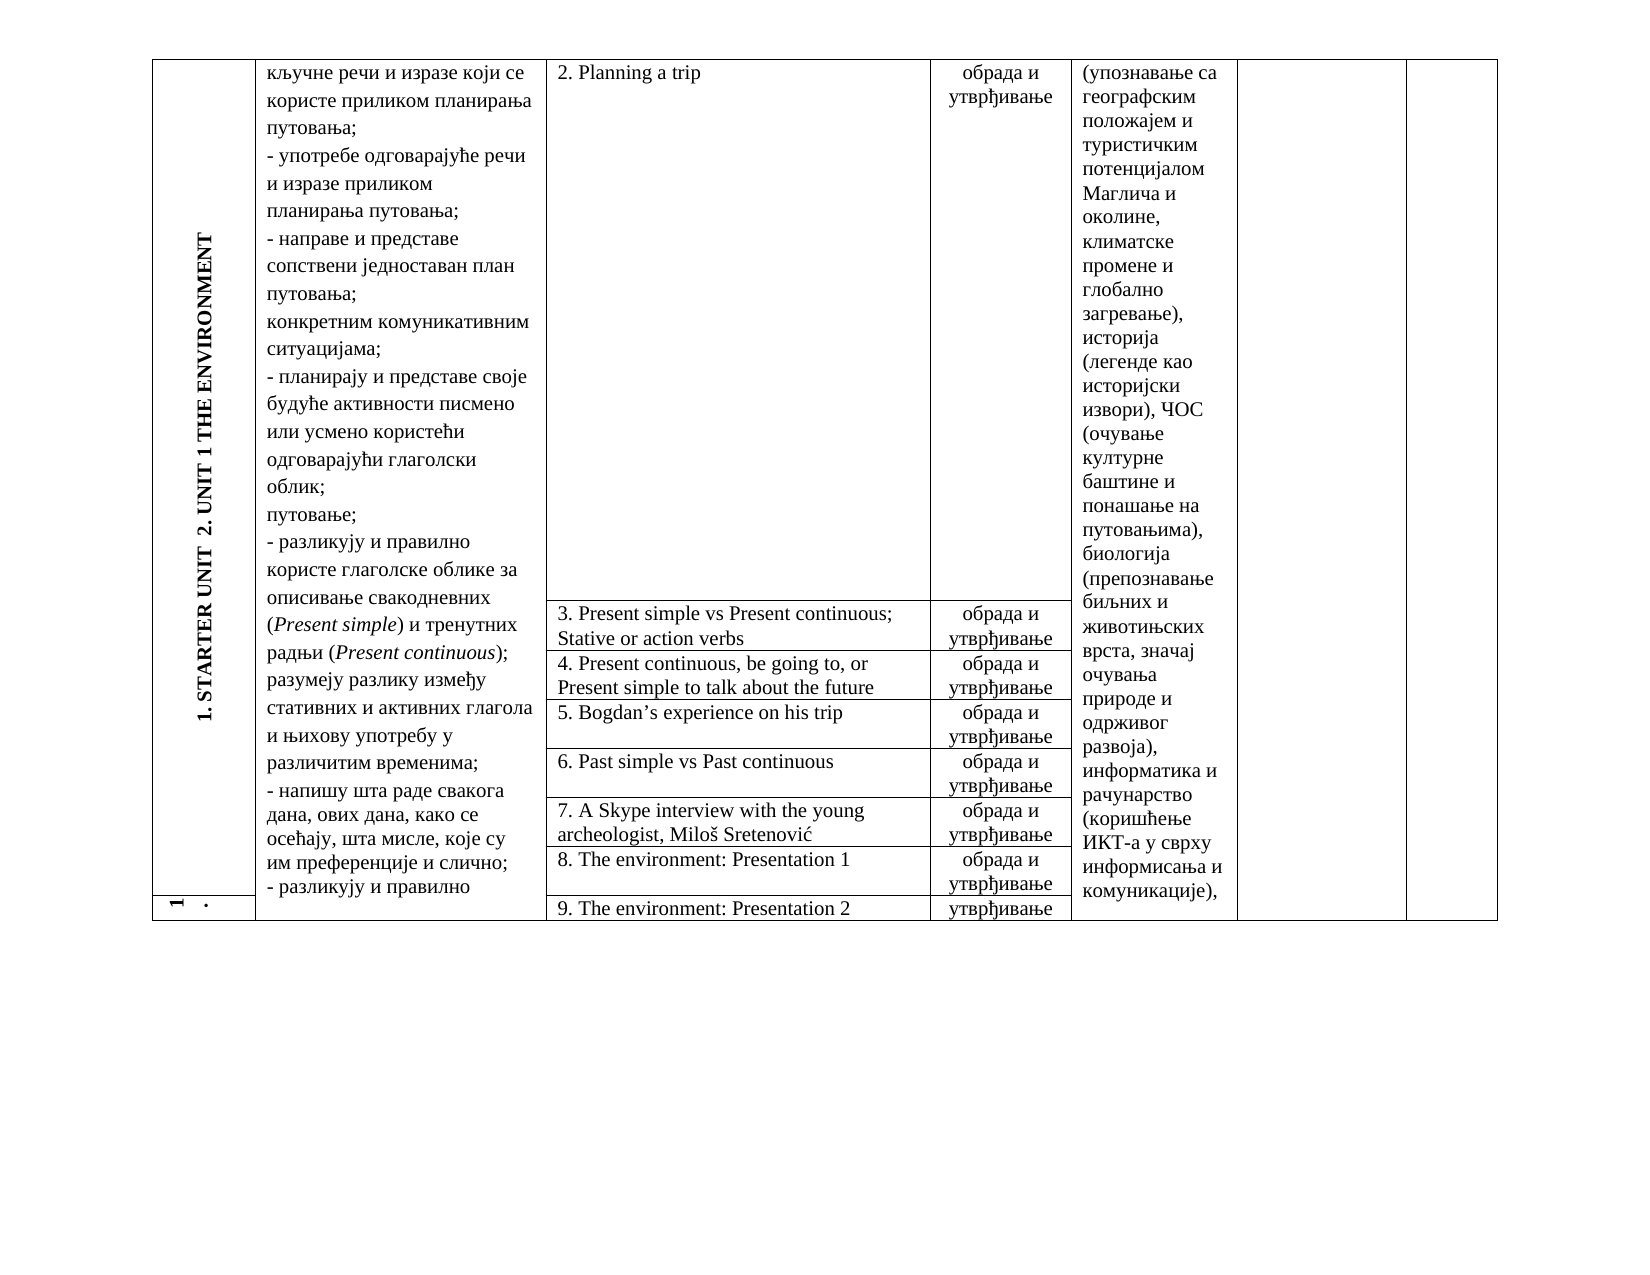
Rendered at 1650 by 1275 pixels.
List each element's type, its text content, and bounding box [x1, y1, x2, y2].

table_cell [1238, 60, 1406, 920]
table_cell oбрада и утврђивање [931, 798, 1071, 846]
table_cell oбрада и утврђивање [931, 700, 1071, 748]
table_cell oбрада и утврђивање [931, 847, 1071, 895]
table_cell (упознавање са географским положајем и туристичким потенцијалом Маглича и околине, климатске промене и глобално загревање), историја (легенде као историјски извори), ЧОС (очување културне баштине и понашање на путовањима), биологија (препознавање биљних и животињских врста, значај очувања природе и одрживог развоја), информатика и рачунарство (коришћење ИКТ-а у сврху информисања и комуникације), хемија (хемијско загађење ваздуха, воде и земљишта,), техника и технологија (материјали и њихова својства, начин обраде и могућности рециклаже), [1072, 60, 1237, 920]
table_cell 4. Present continuous, be going to, or Present simple to talk about the future [547, 651, 930, 699]
table_cell oбрада и утврђивање [931, 651, 1071, 699]
table_cell 8. The environment: Presentation 1 [547, 847, 930, 895]
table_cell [153, 60, 255, 895]
table_cell утврђивање [931, 896, 1071, 920]
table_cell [153, 896, 255, 920]
table_cell обрада и утврђивање [931, 60, 1071, 600]
table_cell 5. Bogdan’s experience on his trip [547, 700, 930, 748]
table_cell oбрада и утврђивање [931, 601, 1071, 649]
table_cell 7. A Skype interview with the young archeologist, Miloš Sretenović [547, 798, 930, 846]
table_cell кључне речи и изразе који се користе приликом планирања путовања; - употребе одговарајуће речи и изразе приликом планирања путовања; - направе и представе сопствени једноставан план путовања; конкретним комуникативним ситуацијама; - планирају и представе своје будуће активности писмено или усмено користећи одговарајући глаголски облик; путовање; - разликују и правилно користе глаголске облике за описивање свакодневних (Present simple) и тренутних радњи (Present continuous); разумеју разлику између стативних и активних глагола и њихову употребу у различитим временима; - напишу шта раде свакога дана, ових дана, како се осећају, шта мисле, које су им преференције и слично; - разликују и правилно употребе глаголске облике Present continuous, Be going to и Present simple за изражавање будућих радњи у говору и писању; - разумеју и издвоје главне информације из личног имејла у ком се описује - опишу сопствено искуство са излета или путовања користећи одговарајуће глаголске облике; препознају и објасне разлике у значењу и употреби ова три глаголска облика у [256, 60, 546, 920]
table_cell 2. Planning a trip [547, 60, 930, 600]
table_cell 6. Past simple vs Past continuous [547, 749, 930, 797]
table_cell 3. Present simple vs Present continuous; Stative or action verbs [547, 601, 930, 649]
table_cell [1407, 60, 1497, 920]
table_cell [547, 896, 930, 920]
table_cell oбрада и утврђивање [931, 749, 1071, 797]
